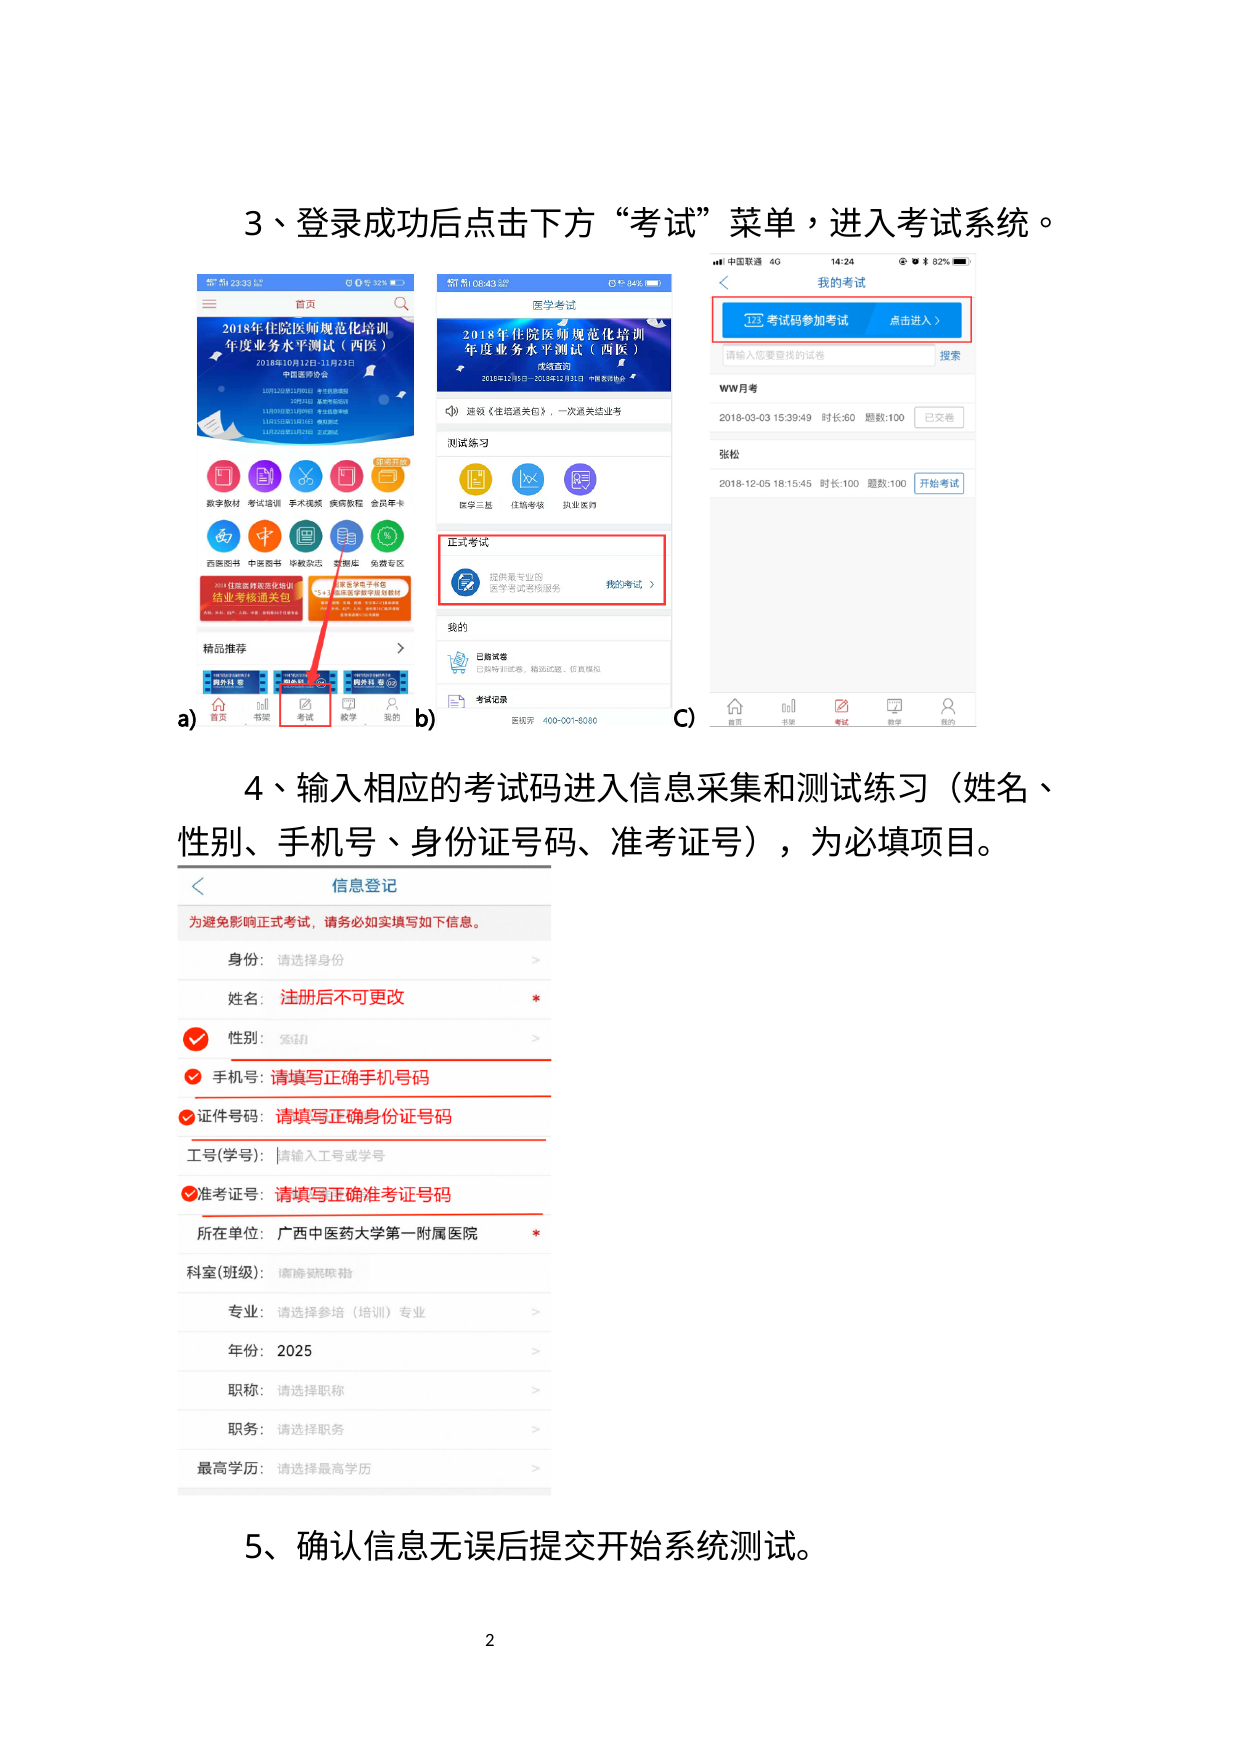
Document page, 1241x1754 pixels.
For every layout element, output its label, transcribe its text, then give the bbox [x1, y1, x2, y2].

picture [196, 274, 415, 727]
text 5、确认信息无误后提交开始系统测试。 [177, 1516, 1092, 1570]
picture [435, 274, 673, 727]
picture [177, 865, 552, 1496]
text 4、输入相应的考试码进入信息采集和测试练习（姓名、性别、手机号、身份证号码、准考证号），为必填项目。 [177, 757, 1092, 866]
picture [709, 253, 977, 727]
text 3、登录成功后点击下方“考试”菜单，进入考试系统。 [177, 189, 1092, 254]
